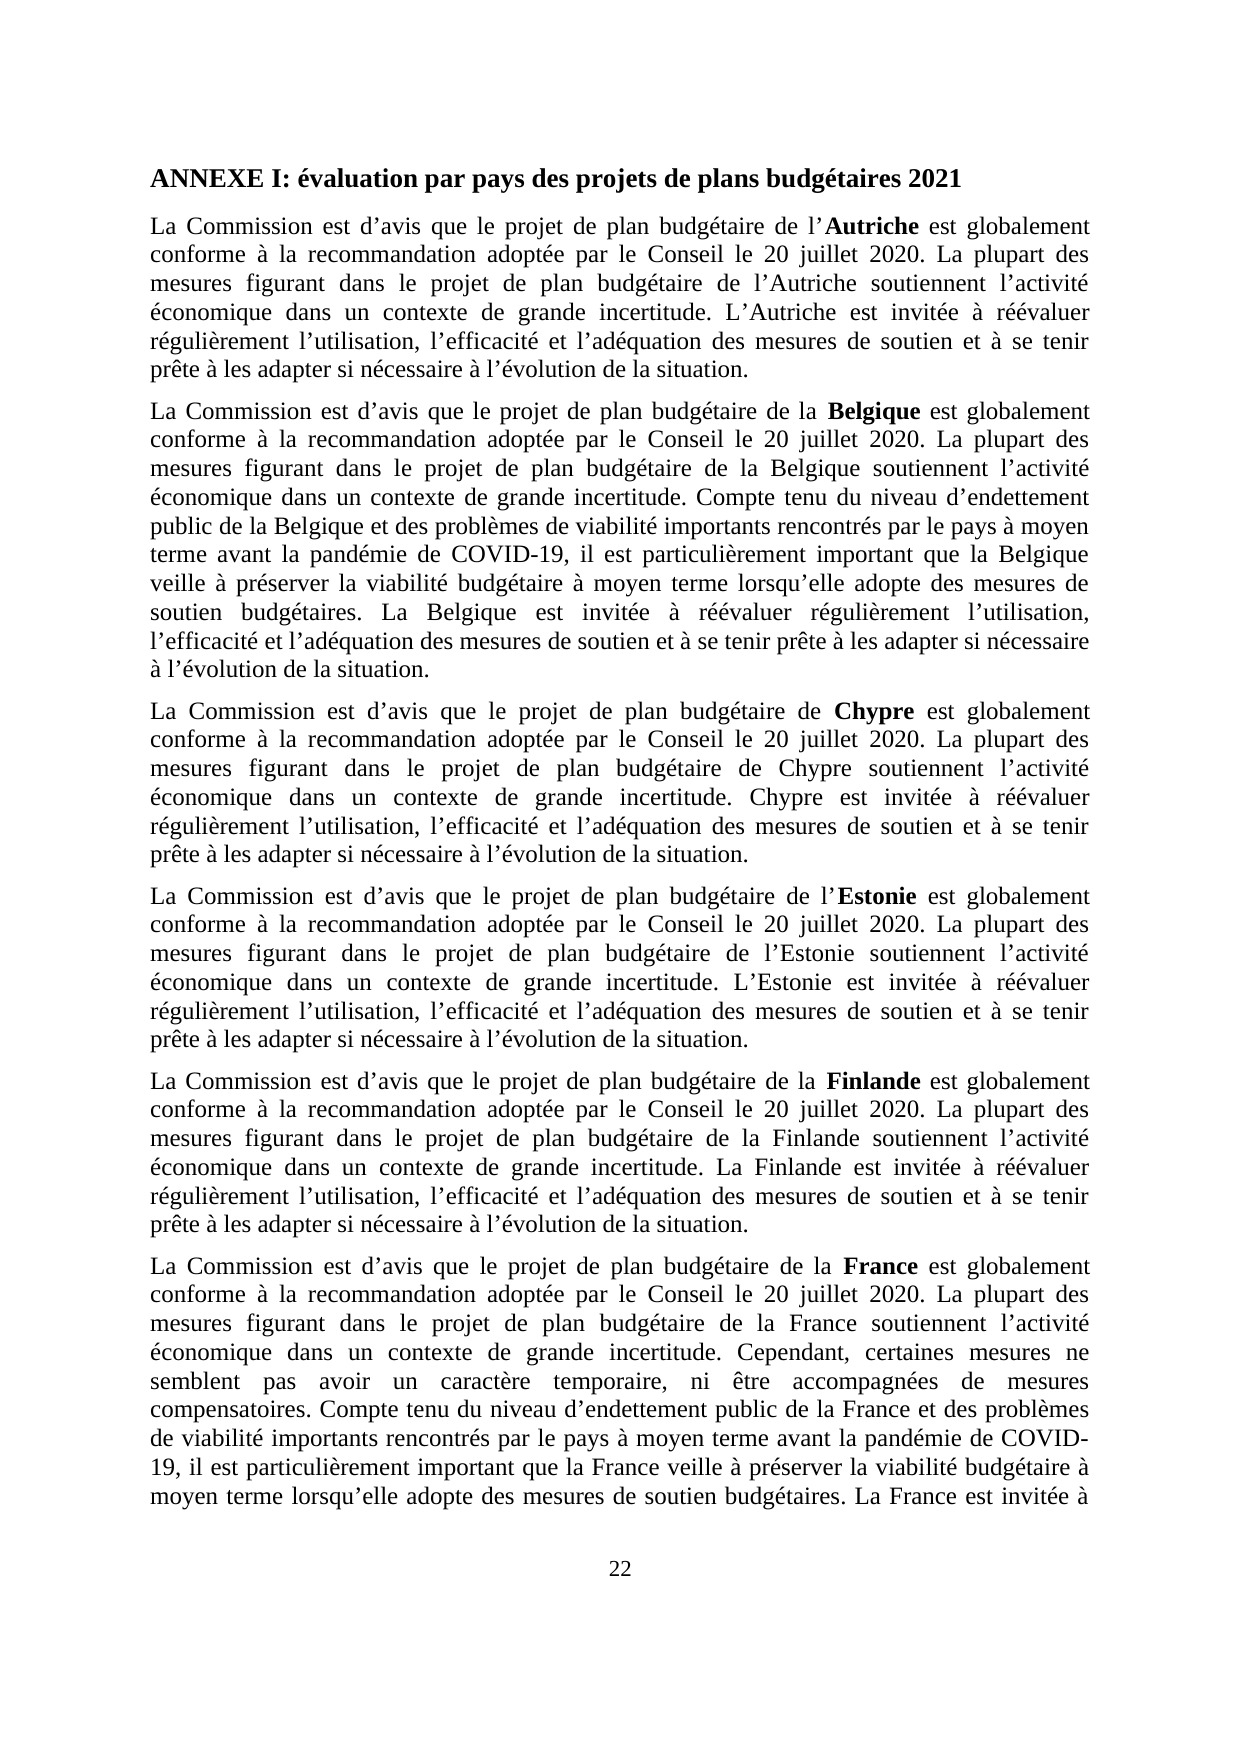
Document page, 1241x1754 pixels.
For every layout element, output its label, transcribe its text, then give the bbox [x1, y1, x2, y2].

list La Commission est d’avis que le projet de plan budgétaire de Chypre est globalement conforme à la recommandation adoptée par le Conseil le 20 juillet 2020. La plupart des mesures figurant dans le projet de plan budgétaire de Chypre soutiennent l’activité économique dans un contexte de grande incertitude. Chypre est invitée à réévaluer régulièrement l’utilisation, l’efficacité et l’adéquation des mesures de soutien et à se tenir prête à les adapter si nécessaire à l’évolution de la situation. [150, 696, 1090, 868]
subtitle ANNEXE I: évaluation par pays des projets de plans budgétaires 2021 [150, 162, 1090, 194]
list La Commission est d’avis que le projet de plan budgétaire de la Finlande est globalement conforme à la recommandation adoptée par le Conseil le 20 juillet 2020. La plupart des mesures figurant dans le projet de plan budgétaire de la Finlande soutiennent l’activité économique dans un contexte de grande incertitude. La Finlande est invitée à réévaluer régulièrement l’utilisation, l’efficacité et l’adéquation des mesures de soutien et à se tenir prête à les adapter si nécessaire à l’évolution de la situation. [150, 1066, 1090, 1238]
list La Commission est d’avis que le projet de plan budgétaire de la Belgique est globalement conforme à la recommandation adoptée par le Conseil le 20 juillet 2020. La plupart des mesures figurant dans le projet de plan budgétaire de la Belgique soutiennent l’activité économique dans un contexte de grande incertitude. Compte tenu du niveau d’endettement public de la Belgique et des problèmes de viabilité importants rencontrés par le pays à moyen terme avant la pandémie de COVID-19, il est particulièrement important que la Belgique veille à préserver la viabilité budgétaire à moyen terme lorsqu’elle adopte des mesures de soutien budgétaires. La Belgique est invitée à réévaluer régulièrement l’utilisation, l’efficacité et l’adéquation des mesures de soutien et à se tenir prête à les adapter si nécessaire à l’évolution de la situation. [150, 396, 1090, 683]
list La Commission est d’avis que le projet de plan budgétaire de l’Autriche est globalement conforme à la recommandation adoptée par le Conseil le 20 juillet 2020. La plupart des mesures figurant dans le projet de plan budgétaire de l’Autriche soutiennent l’activité économique dans un contexte de grande incertitude. L’Autriche est invitée à réévaluer régulièrement l’utilisation, l’efficacité et l’adéquation des mesures de soutien et à se tenir prête à les adapter si nécessaire à l’évolution de la situation. [150, 211, 1090, 383]
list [150, 1251, 1090, 1509]
list La Commission est d’avis que le projet de plan budgétaire de l’Estonie est globalement conforme à la recommandation adoptée par le Conseil le 20 juillet 2020. La plupart des mesures figurant dans le projet de plan budgétaire de l’Estonie soutiennent l’activité économique dans un contexte de grande incertitude. L’Estonie est invitée à réévaluer régulièrement l’utilisation, l’efficacité et l’adéquation des mesures de soutien et à se tenir prête à les adapter si nécessaire à l’évolution de la situation. [150, 881, 1090, 1053]
